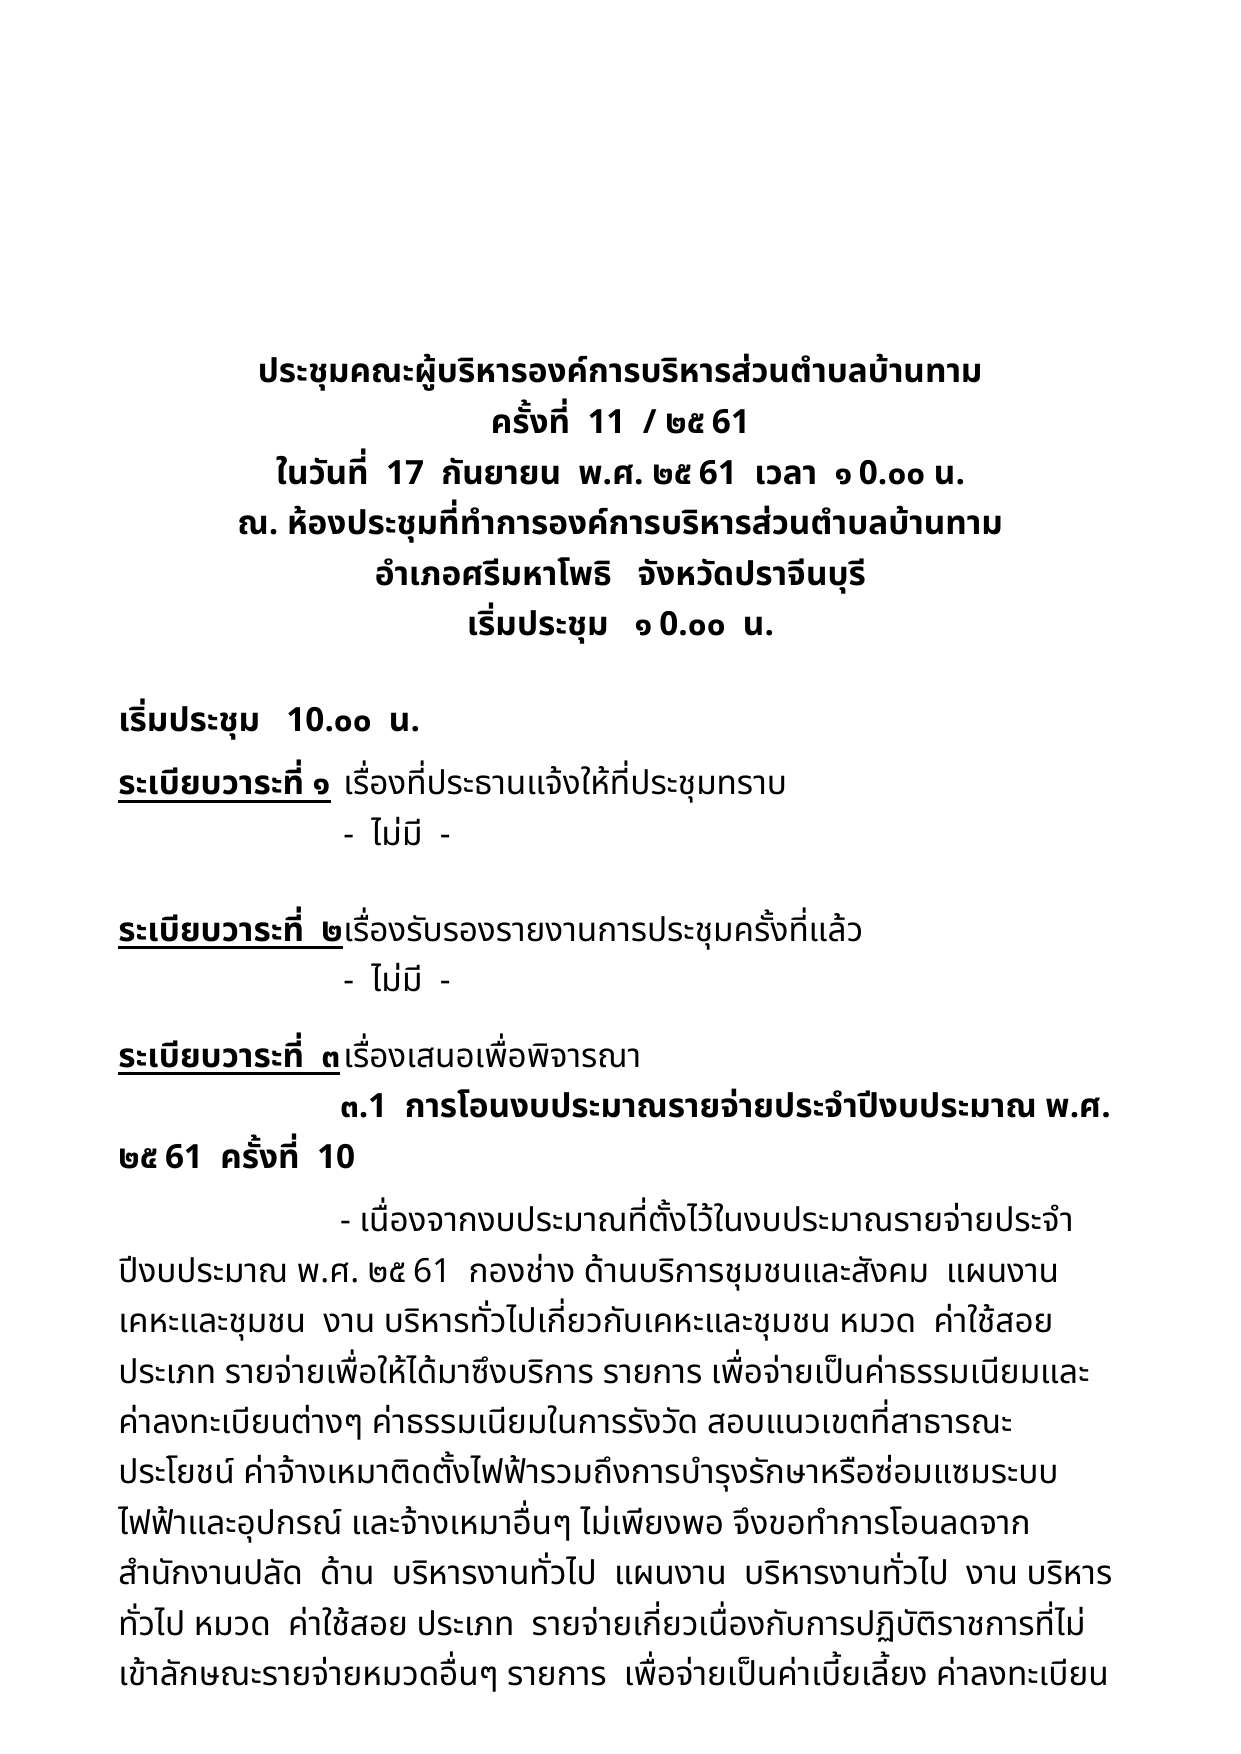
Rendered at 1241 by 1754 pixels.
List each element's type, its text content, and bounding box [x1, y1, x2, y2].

text ระเบียบวาระที่ ๓ เรื่องเสนอเพื่อพิจารณา [118, 1032, 1122, 1082]
text ระเบียบวาระที่ ๑ เรื่องที่ประธานแจ้งให้ที่ประชุมทราบ [118, 759, 1122, 810]
text ครั้งที่ 11 / ๒๕61 [118, 398, 1122, 448]
text ในวันที่ 17 กันยายน พ.ศ. ๒๕61 เวลา ๑0.๐๐ น. [118, 448, 1122, 499]
text ระเบียบวาระที่ ๒ เรื่องรับรองรายงานการประชุมครั้งที่แล้ว [118, 906, 1122, 956]
text ๓.1 การโอนงบประมาณรายจ่ายประจำปีงบประมาณ พ.ศ. ๒๕61 ครั้งที่ 10 [118, 1082, 1201, 1183]
text เริ่มประชุม ๑0.๐๐ น. [118, 600, 1122, 651]
text ประชุมคณะผู้บริหารองค์การบริหารส่วนตำบลบ้านทาม [118, 347, 1122, 398]
text อำเภอศรีมหาโพธิ จังหวัดปราจีนบุรี [118, 550, 1122, 600]
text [118, 1196, 1122, 1701]
text ณ. ห้องประชุมที่ทำการองค์การบริหารส่วนตำบลบ้านทาม [118, 499, 1122, 550]
text เริ่มประชุม 10.๐๐ น. [118, 696, 1122, 747]
text - ไม่มี - [343, 956, 1122, 1007]
text - ไม่มี - [343, 810, 1122, 860]
